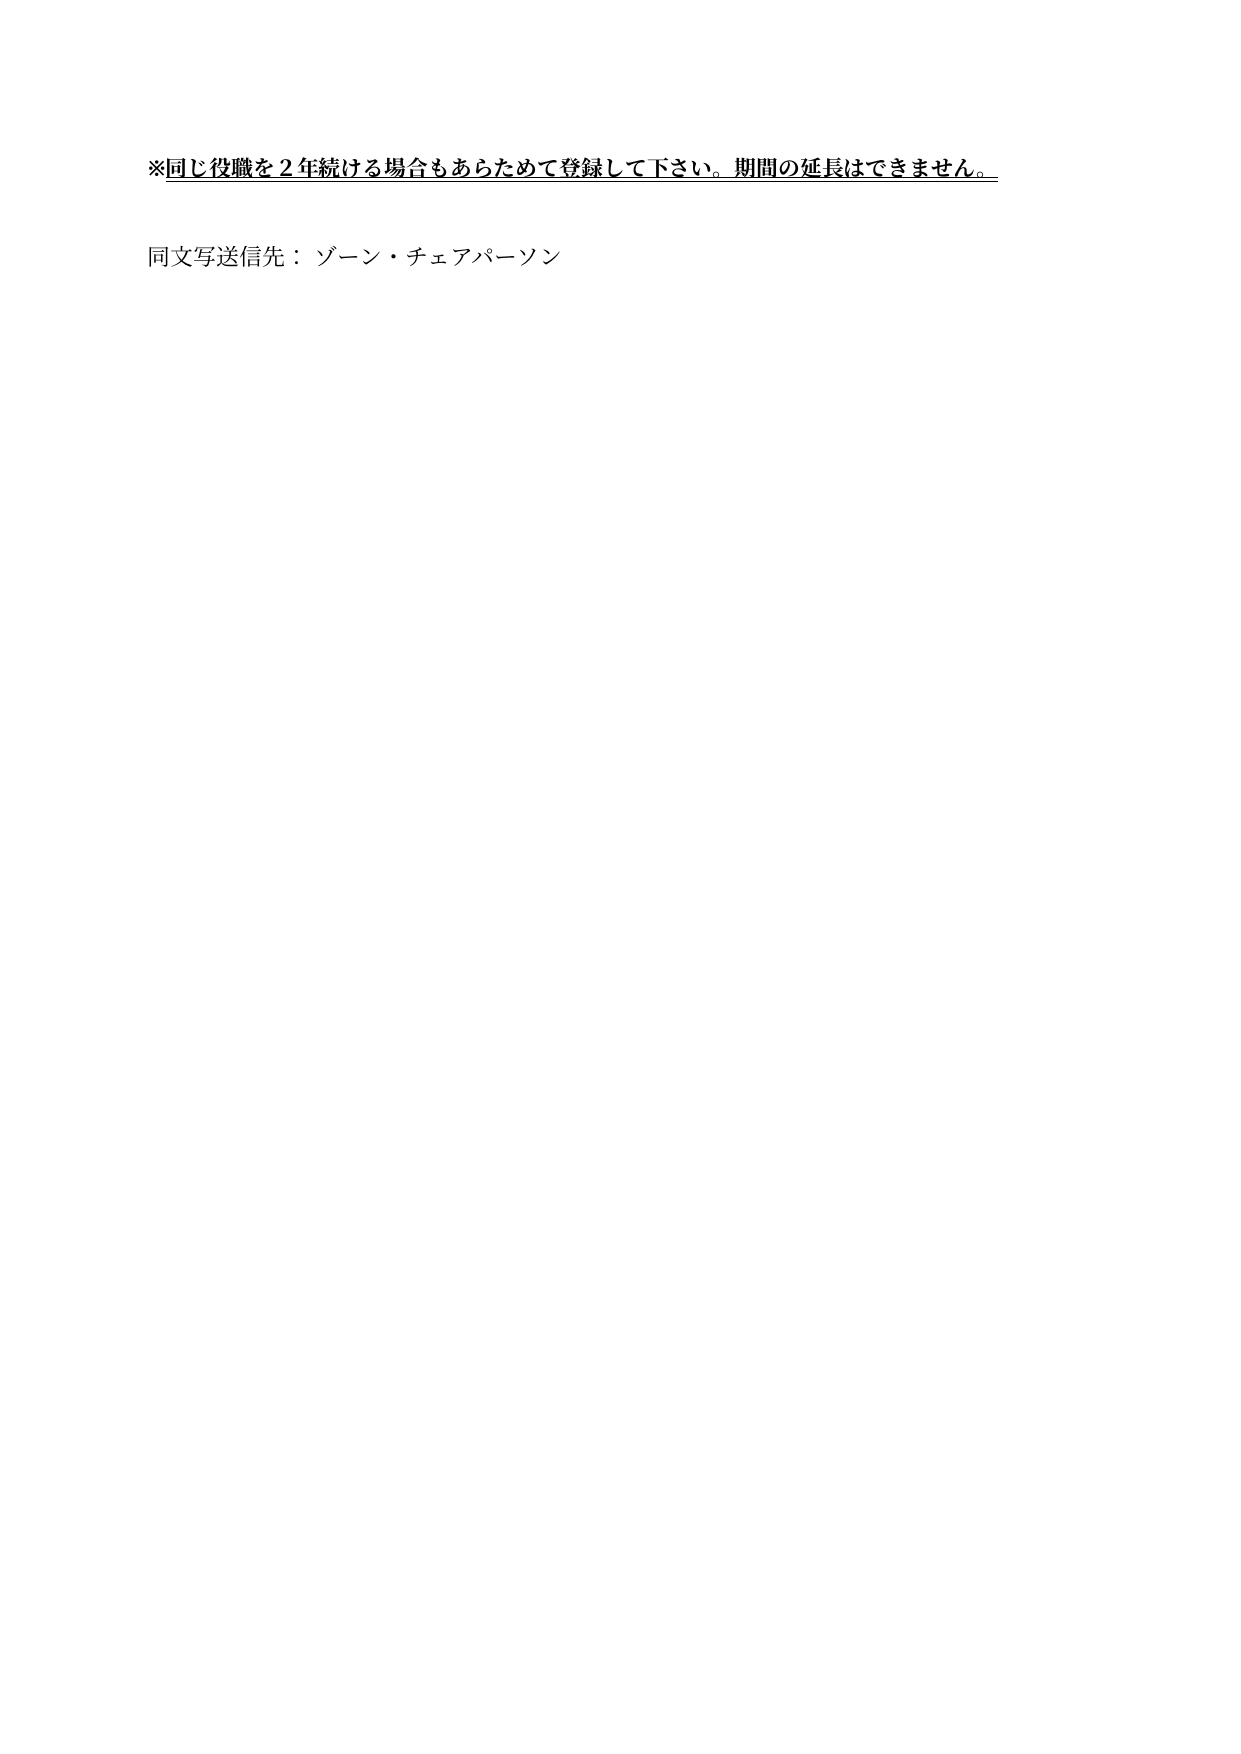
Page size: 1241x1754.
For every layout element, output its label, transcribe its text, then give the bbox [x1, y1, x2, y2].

text ※同じ役職を２年続ける場合もあらためて登録して下さい。期間の延長はできません。 [148, 144, 1092, 189]
text 同文写送信先： ゾーン・チェアパーソン [148, 233, 1092, 278]
